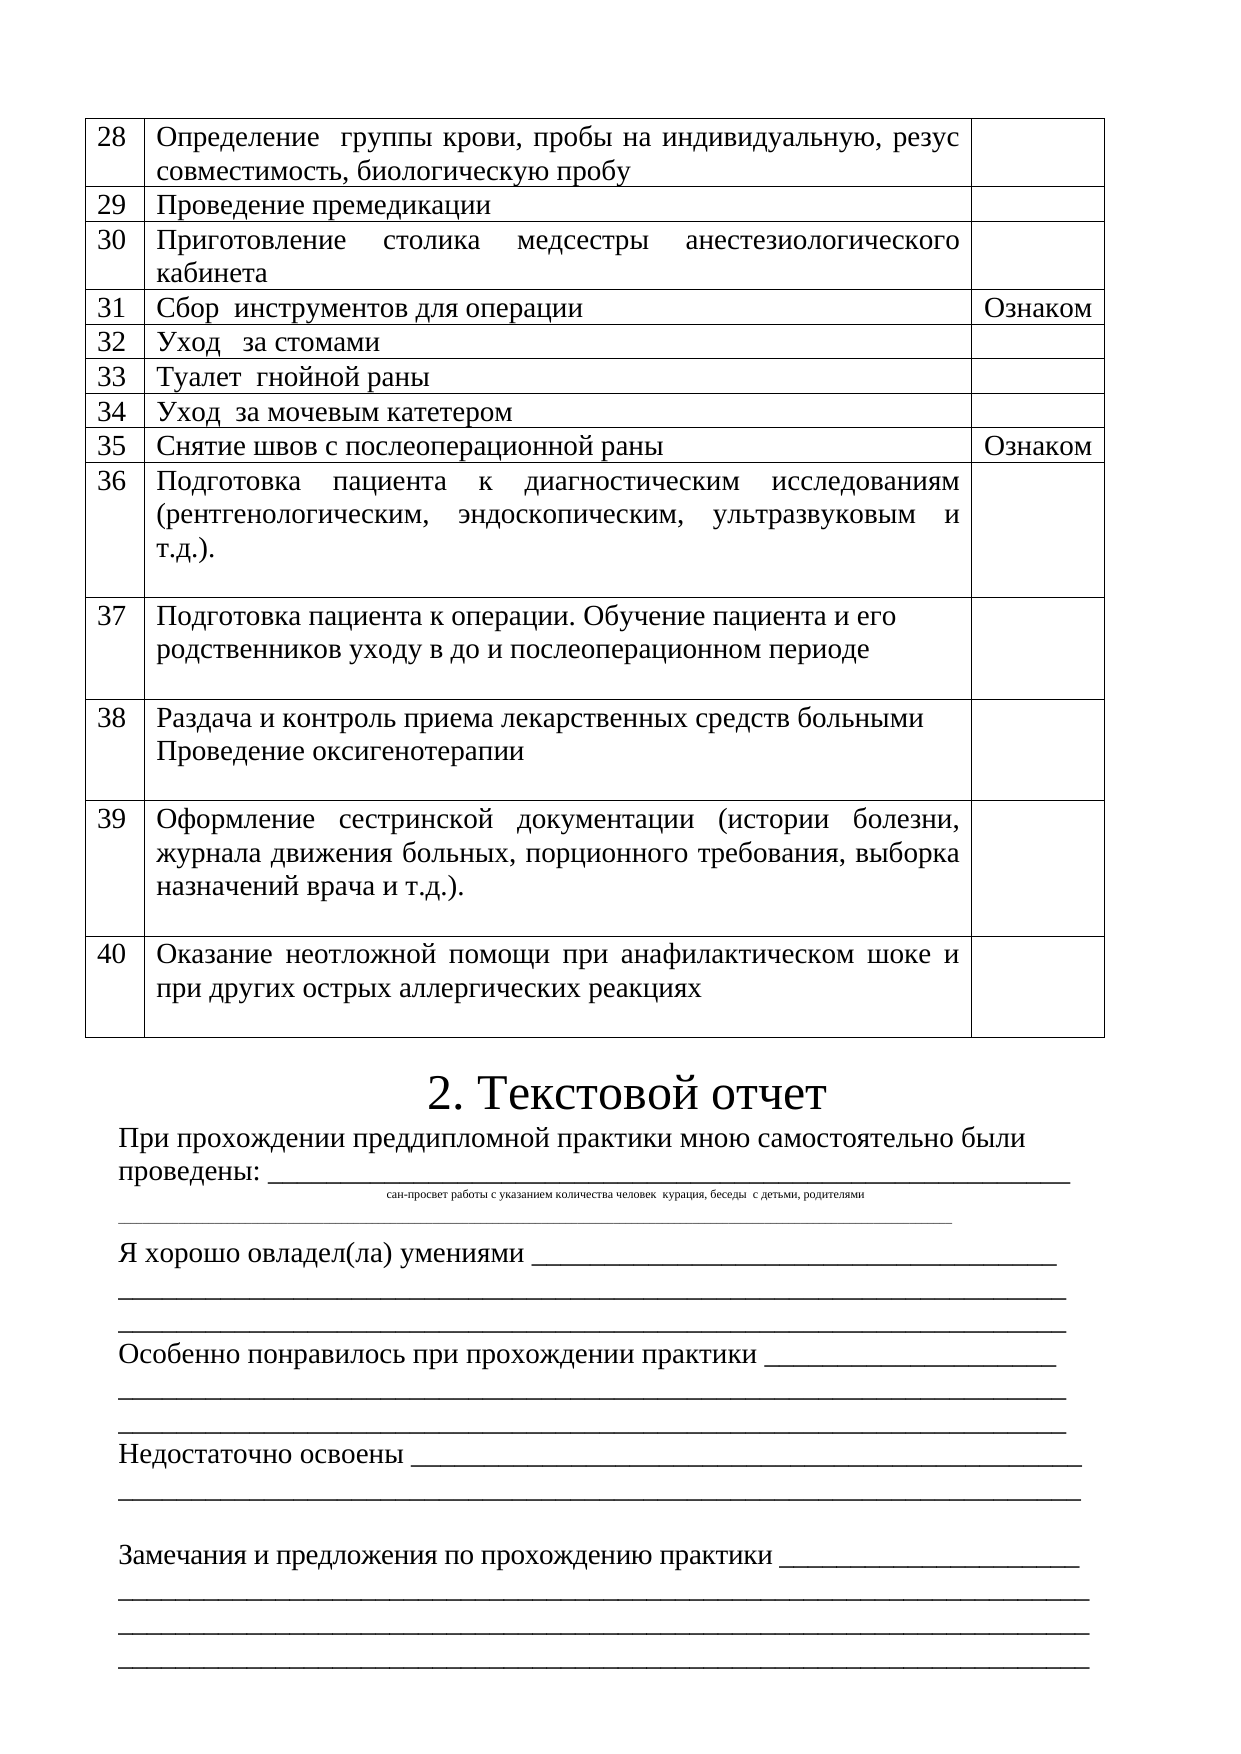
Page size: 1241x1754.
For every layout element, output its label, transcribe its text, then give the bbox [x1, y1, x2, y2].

table_cell [972, 187, 1104, 221]
text ____________________________________________________________________ [118, 1604, 1137, 1638]
table_cell [972, 119, 1104, 186]
table_cell [972, 463, 1104, 597]
table_cell [972, 394, 1104, 427]
table_cell Приготовление столика медсестры анестезиологического кабинета [145, 222, 971, 289]
table_cell 39 [86, 801, 144, 936]
text Я хорошо овладел(ла) умениями ____________________________________ [118, 1235, 1137, 1269]
text При прохождении преддипломной практики мною самостоятельно были проведены: _______________________________________________________ [118, 1120, 1137, 1187]
text __________________________________________________________________________________________________________________________________________ [118, 1211, 1137, 1235]
table_cell Сбор инструментов для операции [145, 290, 971, 323]
table_cell Подготовка пациента к диагностическим исследованиям (рентгенологическим, эндоскопическим, ультразвуковым и т.д.). [145, 463, 971, 597]
table_cell 29 [86, 187, 144, 221]
table_cell [972, 359, 1104, 393]
table_cell [972, 700, 1104, 800]
table_cell [972, 801, 1104, 936]
table_cell Раздача и контроль приема лекарственных средств больными Проведение оксигенотерапии [145, 700, 971, 800]
table_cell [972, 222, 1104, 289]
table_cell 33 [86, 359, 144, 393]
table_cell 37 [86, 598, 144, 699]
text сан-просвет работы с указанием количества человек курация, беседы с детьми, родителями [118, 1187, 1137, 1211]
text _________________________________________________________________ [118, 1302, 1137, 1336]
table_cell [972, 325, 1104, 358]
text Недостаточно освоены ______________________________________________ [118, 1436, 1137, 1470]
table_cell 31 [86, 290, 144, 323]
table_cell Подготовка пациента к операции. Обучение пациента и его родственников уходу в до и послеоперационном периоде [145, 598, 971, 699]
table_cell 34 [86, 394, 144, 427]
table_cell 40 [86, 937, 144, 1037]
text ____________________________________________________________________ [118, 1638, 1137, 1671]
table_cell 32 [86, 325, 144, 358]
table_cell Уход за стомами [145, 325, 971, 358]
table_cell [972, 598, 1104, 699]
table_cell Ознаком [972, 290, 1104, 323]
table_cell Снятие швов с послеоперационной раны [145, 428, 971, 462]
text Замечания и предложения по прохождению практики _____________________ [118, 1537, 1137, 1571]
table_cell Оформление сестринской документации (истории болезни, журнала движения больных, порционного требования, выборка назначений врача и т.д.). [145, 801, 971, 936]
table_cell [972, 937, 1104, 1037]
table_cell 28 [86, 119, 144, 186]
text __________________________________________________________________ [118, 1470, 1137, 1503]
table_cell 36 [86, 463, 144, 597]
table_cell Оказание неотложной помощи при анафилактическом шоке и при других острых аллергических реакциях [145, 937, 971, 1037]
table_cell Определение группы крови, пробы на индивидуальную, резус совместимость, биологическую пробу [145, 119, 971, 186]
table_cell Проведение премедикации [145, 187, 971, 221]
text _________________________________________________________________ [118, 1269, 1137, 1302]
subtitle 2. Текстовой отчет [118, 1062, 1137, 1120]
table_cell 30 [86, 222, 144, 289]
table_cell 35 [86, 428, 144, 462]
table_cell Ознаком [972, 428, 1104, 462]
table_cell 38 [86, 700, 144, 800]
table_cell Туалет гнойной раны [145, 359, 971, 393]
text Особенно понравилось при прохождении практики ____________________ [118, 1336, 1137, 1369]
text _________________________________________________________________ [118, 1369, 1137, 1403]
text _________________________________________________________________ [118, 1403, 1137, 1436]
text ____________________________________________________________________ [118, 1571, 1137, 1604]
table_cell Уход за мочевым катетером [145, 394, 971, 427]
